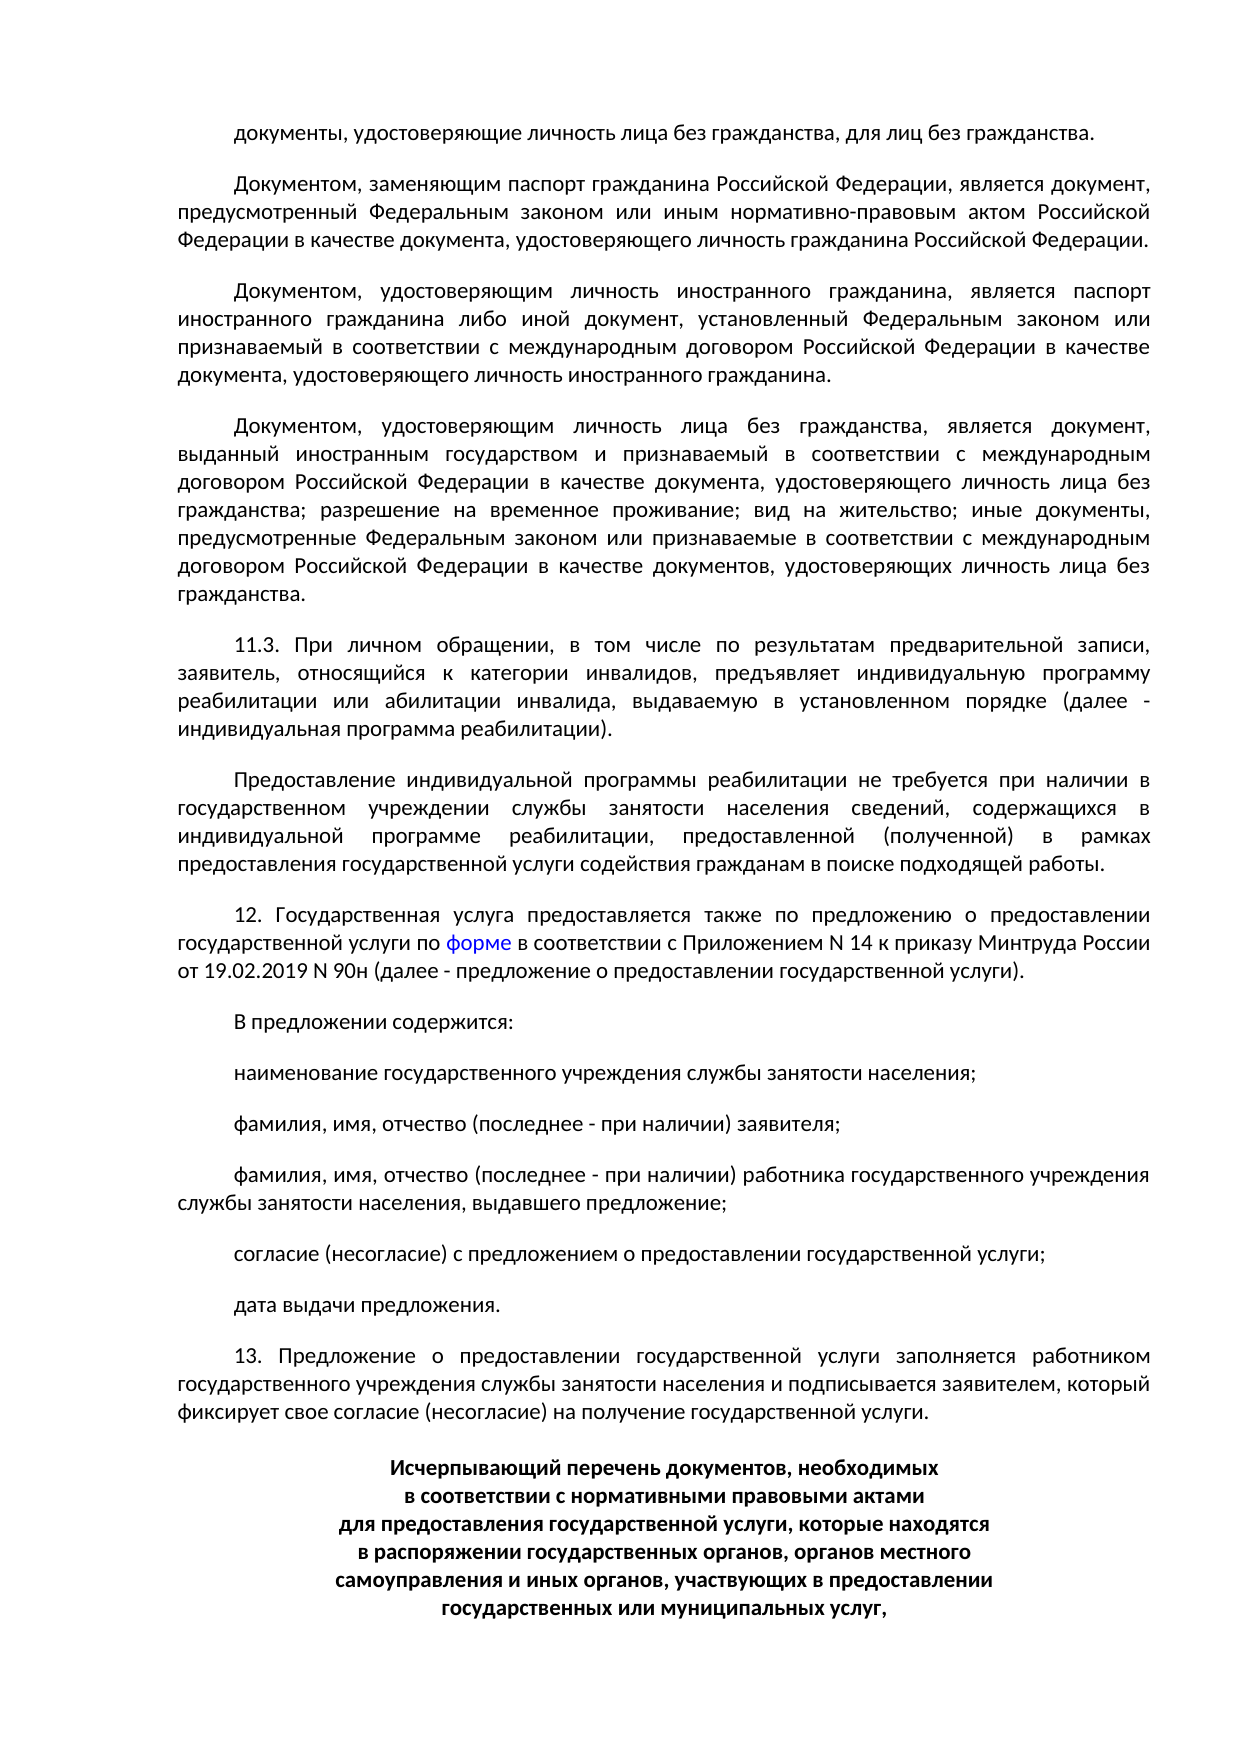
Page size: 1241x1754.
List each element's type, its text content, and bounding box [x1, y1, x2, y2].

title Исчерпывающий перечень документов, необходимых [177, 1453, 1152, 1481]
text Документом, удостоверяющим личность иностранного гражданина, является паспорт иностранного гражданина либо иной документ, установленный Федеральным законом или признаваемый в соответствии с международным договором Российской Федерации в качестве документа, удостоверяющего личность иностранного гражданина. [177, 276, 1152, 388]
text документы, удостоверяющие личность лица без гражданства, для лиц без гражданства. [177, 118, 1152, 146]
text 13. Предложение о предоставлении государственной услуги заполняется работником государственного учреждения службы занятости населения и подписывается заявителем, который фиксирует свое согласие (несогласие) на получение государственной услуги. [177, 1341, 1152, 1425]
text 12. Государственная услуга предоставляется также по предложению о предоставлении государственной услуги по форме в соответствии с Приложением N 14 к приказу Минтруда России от 19.02.2019 N 90н (далее - предложение о предоставлении государственной услуги). [177, 900, 1152, 984]
text согласие (несогласие) с предложением о предоставлении государственной услуги; [177, 1239, 1152, 1267]
text Документом, заменяющим паспорт гражданина Российской Федерации, является документ, предусмотренный Федеральным законом или иным нормативно-правовым актом Российской Федерации в качестве документа, удостоверяющего личность гражданина Российской Федерации. [177, 169, 1152, 253]
text наименование государственного учреждения службы занятости населения; [177, 1058, 1152, 1086]
text Предоставление индивидуальной программы реабилитации не требуется при наличии в государственном учреждении службы занятости населения сведений, содержащихся в индивидуальной программе реабилитации, предоставленной (полученной) в рамках предоставления государственной услуги содействия гражданам в поиске подходящей работы. [177, 765, 1152, 877]
text В предложении содержится: [177, 1007, 1152, 1035]
title для предоставления государственной услуги, которые находятся [177, 1509, 1152, 1537]
title в соответствии с нормативными правовыми актами [177, 1481, 1152, 1509]
text фамилия, имя, отчество (последнее - при наличии) заявителя; [177, 1109, 1152, 1137]
text дата выдачи предложения. [177, 1290, 1152, 1318]
text Документом, удостоверяющим личность лица без гражданства, является документ, выданный иностранным государством и признаваемый в соответствии с международным договором Российской Федерации в качестве документа, удостоверяющего личность лица без гражданства; разрешение на временное проживание; вид на жительство; иные документы, предусмотренные Федеральным законом или признаваемые в соответствии с международным договором Российской Федерации в качестве документов, удостоверяющих личность лица без гражданства. [177, 411, 1152, 607]
title в распоряжении государственных органов, органов местного [177, 1537, 1152, 1565]
title самоуправления и иных органов, участвующих в предоставлении [177, 1565, 1152, 1593]
title государственных или муниципальных услуг, [177, 1593, 1152, 1621]
text фамилия, имя, отчество (последнее - при наличии) работника государственного учреждения службы занятости населения, выдавшего предложение; [177, 1160, 1152, 1216]
text 11.3. При личном обращении, в том числе по результатам предварительной записи, заявитель, относящийся к категории инвалидов, предъявляет индивидуальную программу реабилитации или абилитации инвалида, выдаваемую в установленном порядке (далее - индивидуальная программа реабилитации). [177, 630, 1152, 742]
